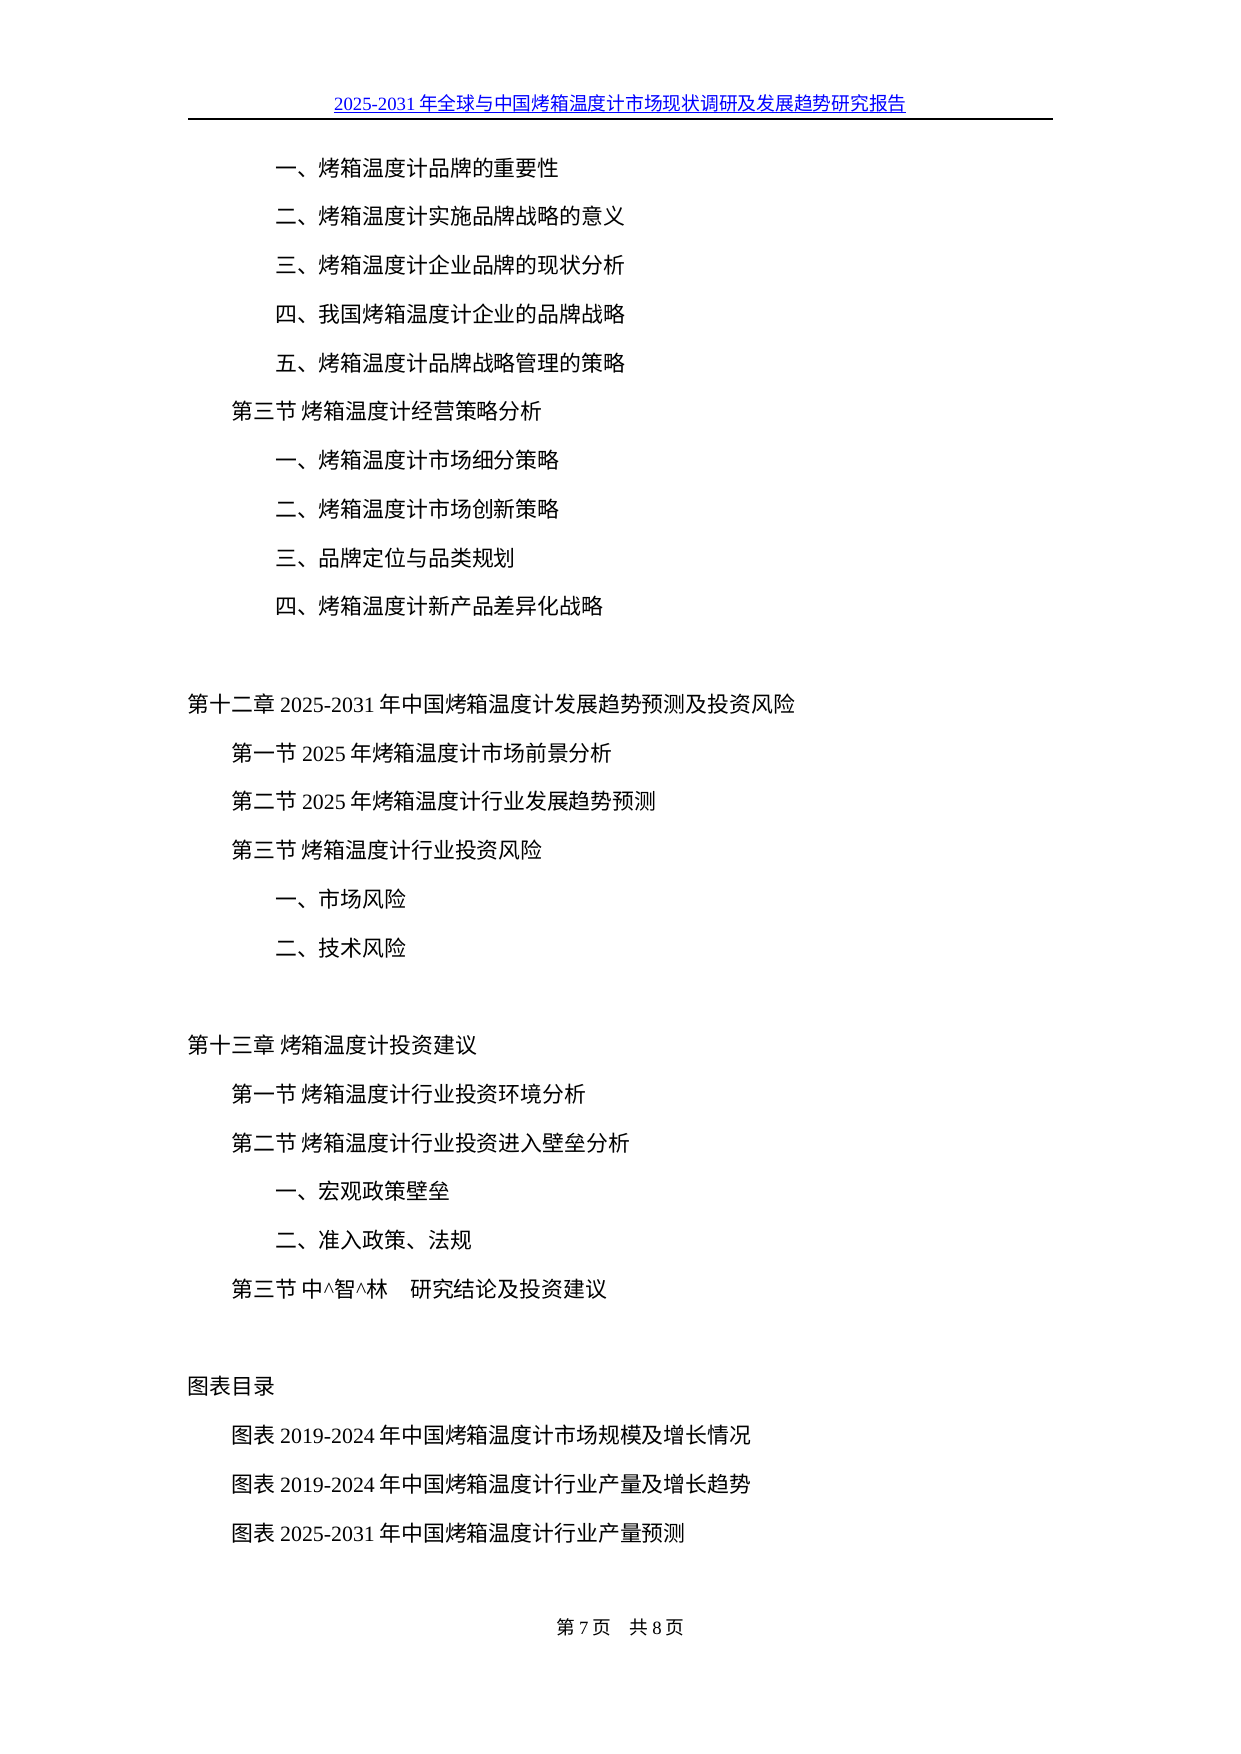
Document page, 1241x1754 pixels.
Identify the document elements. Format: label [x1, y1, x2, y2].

text [187, 150, 1053, 1548]
